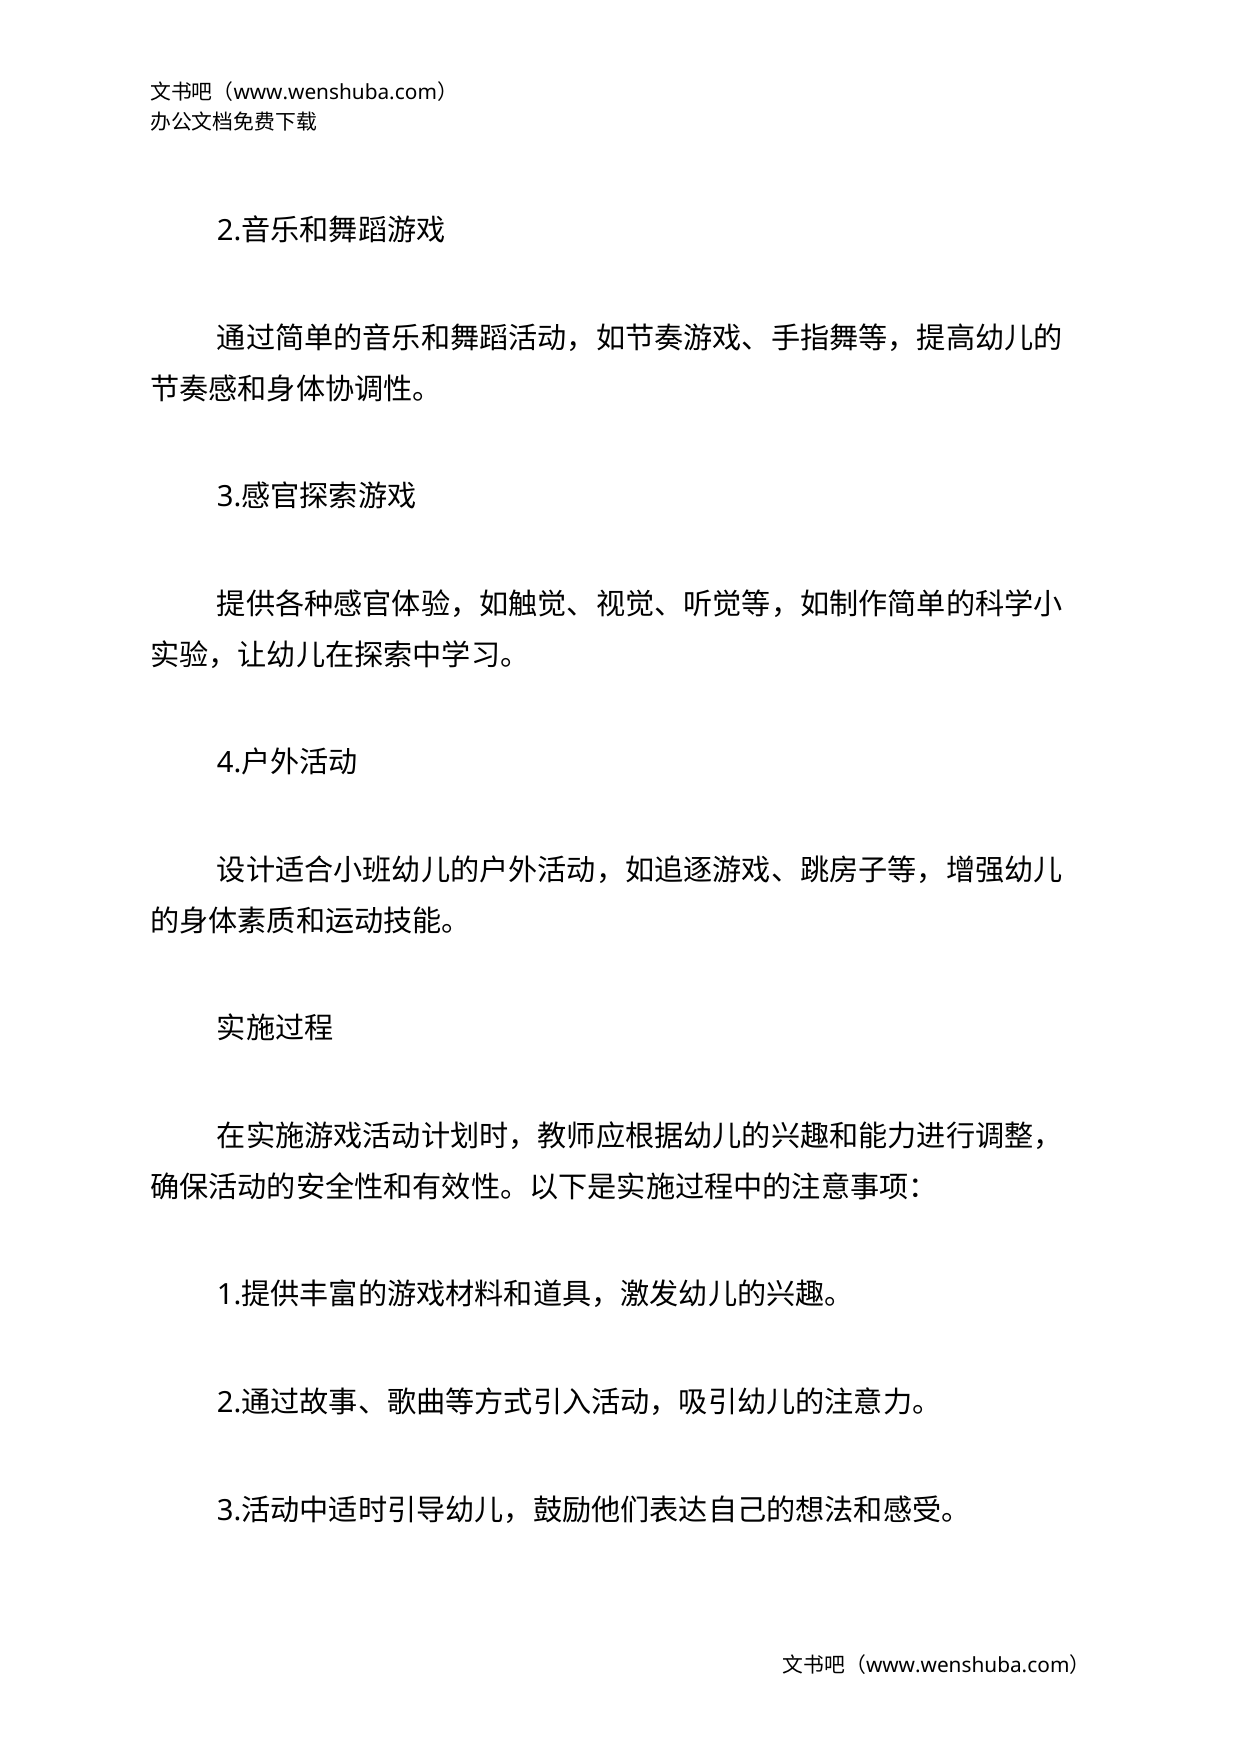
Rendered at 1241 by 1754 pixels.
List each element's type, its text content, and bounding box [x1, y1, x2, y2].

text 2.音乐和舞蹈游戏 [150, 207, 1090, 249]
text 提供各种感官体验，如触觉、视觉、听觉等，如制作简单的科学小实验，让幼儿在探索中学习。 [150, 581, 1090, 674]
text 3.活动中适时引导幼儿，鼓励他们表达自己的想法和感受。 [150, 1486, 1090, 1529]
text 通过简单的音乐和舞蹈活动，如节奏游戏、手指舞等，提高幼儿的节奏感和身体协调性。 [150, 314, 1090, 408]
text 2.通过故事、歌曲等方式引入活动，吸引幼儿的注意力。 [150, 1379, 1090, 1421]
text 实施过程 [150, 1005, 1090, 1047]
text 设计适合小班幼儿的户外活动，如追逐游戏、跳房子等，增强幼儿的身体素质和运动技能。 [150, 847, 1090, 940]
text 在实施游戏活动计划时，教师应根据幼儿的兴趣和能力进行调整，确保活动的安全性和有效性。以下是实施过程中的注意事项： [150, 1113, 1090, 1206]
text 1.提供丰富的游戏材料和道具，激发幼儿的兴趣。 [150, 1271, 1090, 1313]
text 4.户外活动 [150, 739, 1090, 781]
text 3.感官探索游戏 [150, 473, 1090, 515]
